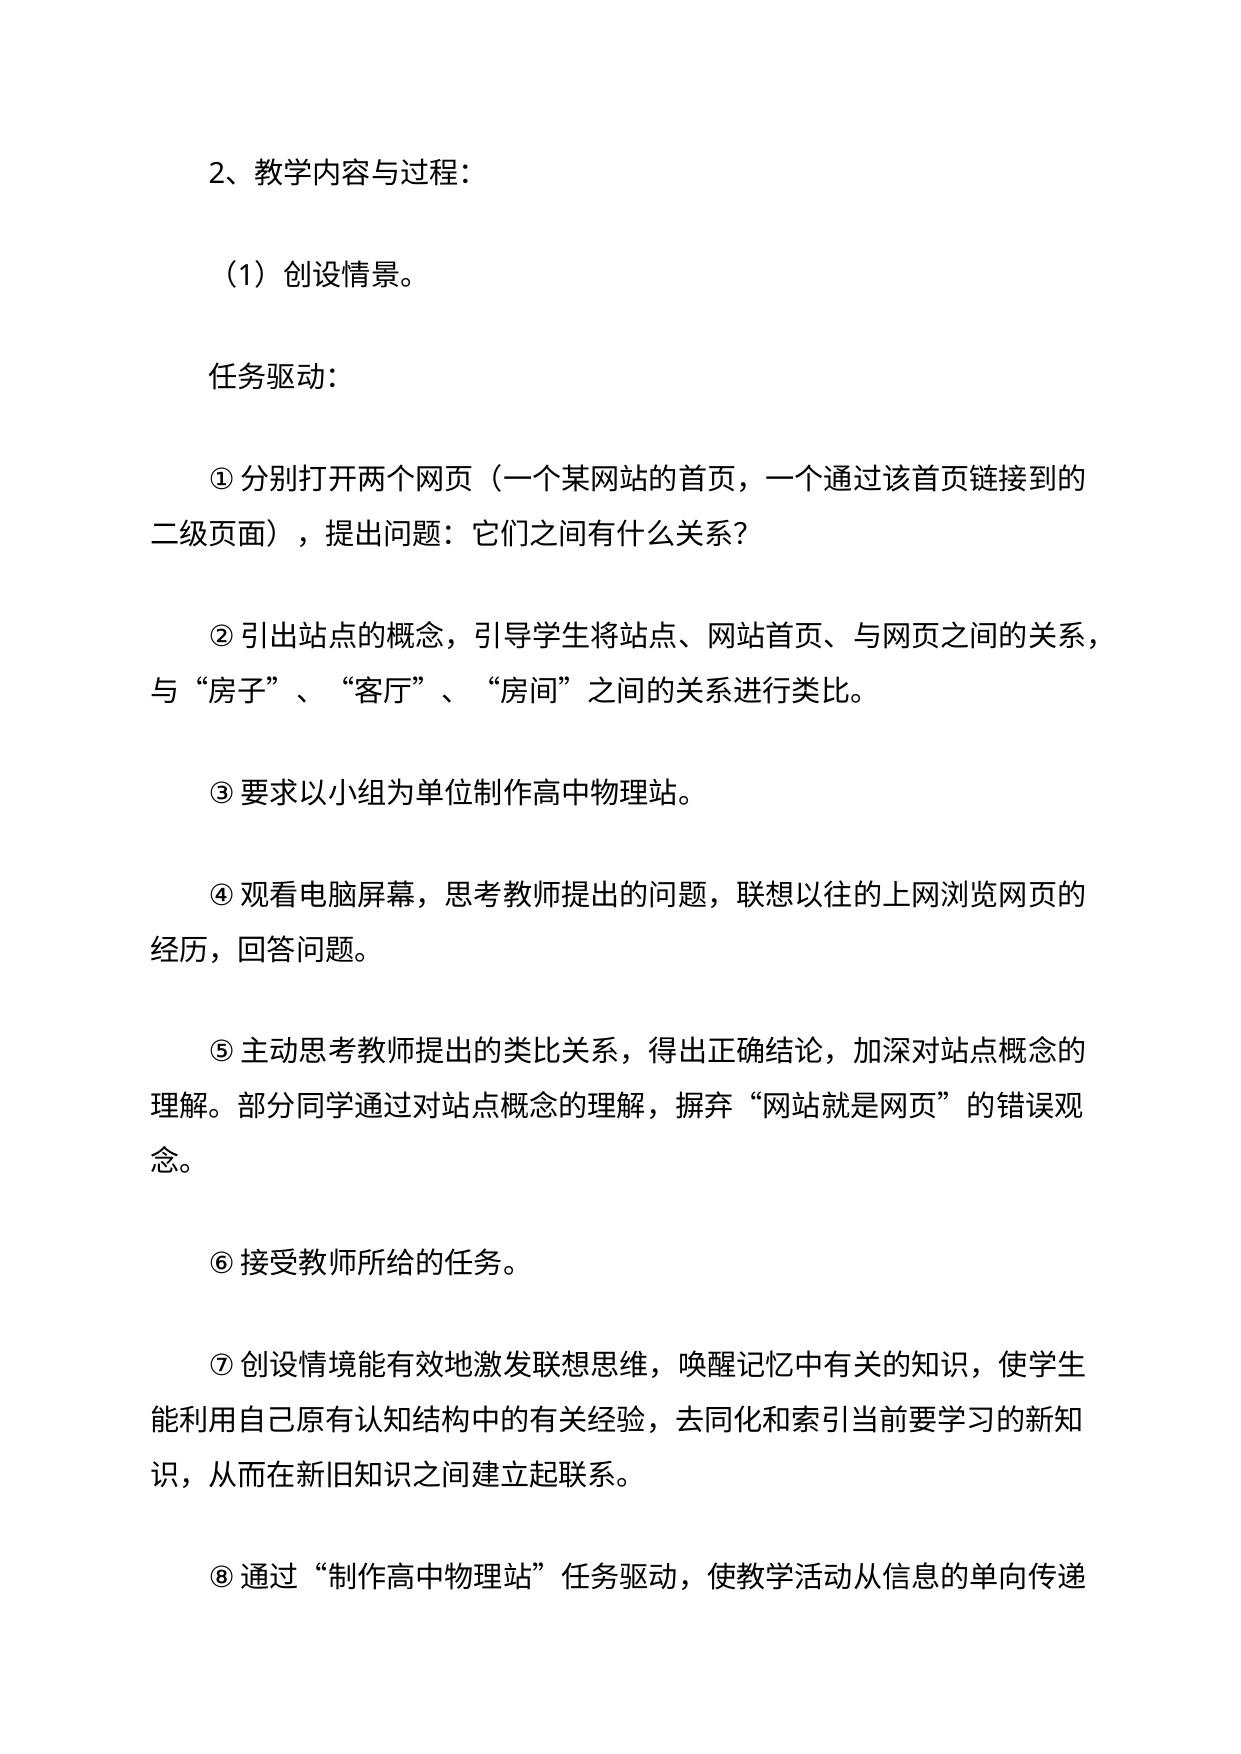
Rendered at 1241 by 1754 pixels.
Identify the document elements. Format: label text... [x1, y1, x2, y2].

text ①分别打开两个网页（一个某网站的首页，一个通过该首页链接到的二级页面），提出问题：它们之间有什么关系？ [150, 456, 1090, 553]
text （1）创设情景。 [150, 252, 1090, 294]
text 任务驱动： [150, 354, 1090, 396]
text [150, 1553, 1090, 1596]
text ⑤主动思考教师提出的类比关系，得出正确结论，加深对站点概念的理解。部分同学通过对站点概念的理解，摒弃“网站就是网页”的错误观念。 [150, 1028, 1090, 1180]
text ⑦创设情境能有效地激发联想思维，唤醒记忆中有关的知识，使学生能利用自己原有认知结构中的有关经验，去同化和索引当前要学习的新知识，从而在新旧知识之间建立起联系。 [150, 1342, 1090, 1494]
text ②引出站点的概念，引导学生将站点、网站首页、与网页之间的关系，与“房子”、“客厅”、“房间”之间的关系进行类比。 [150, 612, 1090, 710]
text ⑥接受教师所给的任务。 [150, 1240, 1090, 1282]
text ③要求以小组为单位制作高中物理站。 [150, 769, 1090, 812]
text 2、教学内容与过程： [150, 150, 1090, 192]
text ④观看电脑屏幕，思考教师提出的问题，联想以往的上网浏览网页的经历，回答问题。 [150, 871, 1090, 968]
